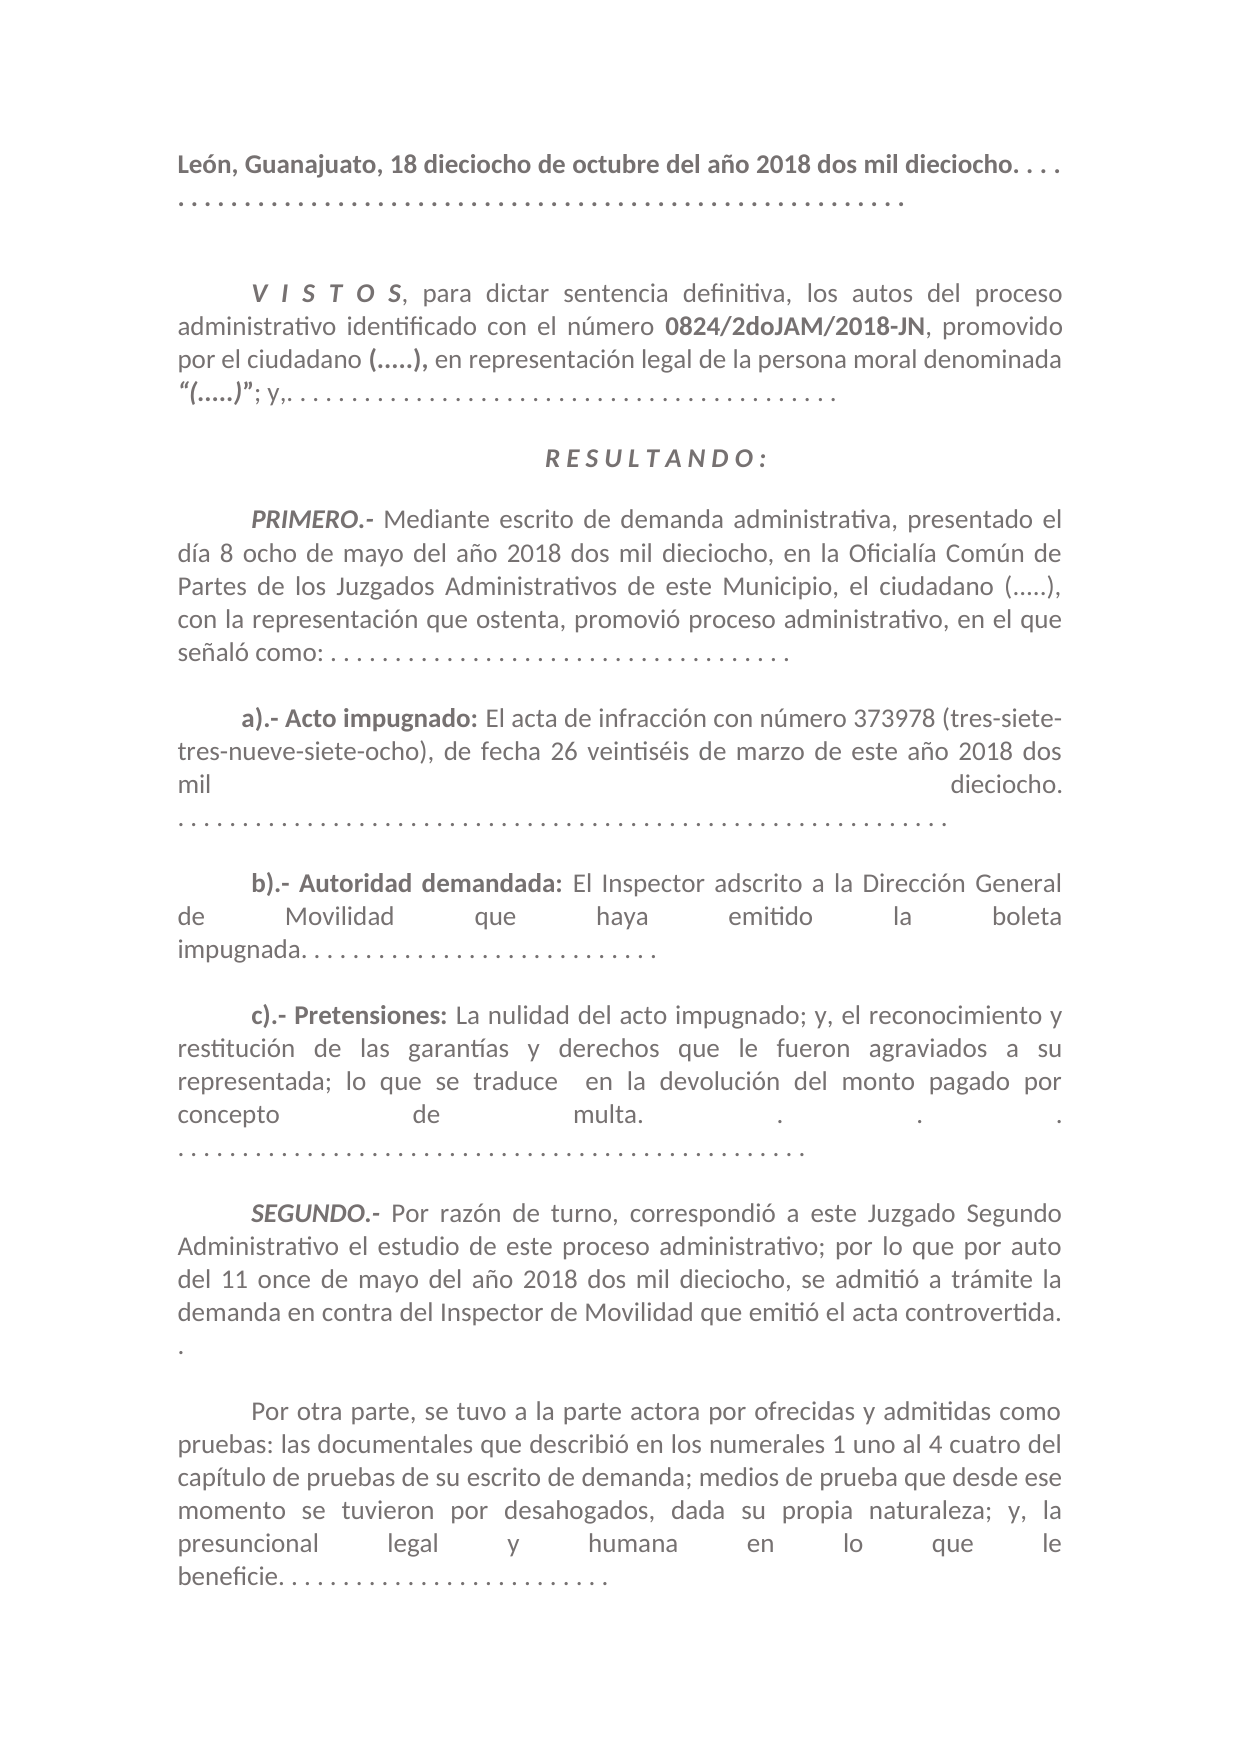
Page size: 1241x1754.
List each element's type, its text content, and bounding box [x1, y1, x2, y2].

text V I S T O S, para dictar sentencia definitiva, los autos del proceso administrativo identificado con el número 0824/2doJAM/2018-JN, promovido por el ciudadano (.....), en representación legal de la persona moral denominada “(.....)”; y,. . . . . . . . . . . . . . . . . . . . . . . . . . . . . . . . . . . . . . . . . . . [177, 276, 1063, 408]
text a).- Acto impugnado: El acta de infracción con número 373978 (tres-siete-tres-nueve-siete-ocho), de fecha 26 veintiséis de marzo de este año 2018 dos mil dieciocho. . . . . . . . . . . . . . . . . . . . . . . . . . . . . . . . . . . . . . . . . . . . . . . . . . . . . . . . . . . . . [177, 701, 1063, 833]
text Por otra parte, se tuvo a la parte actora por ofrecidas y admitidas como pruebas: las documentales que describió en los numerales 1 uno al 4 cuatro del capítulo de pruebas de su escrito de demanda; medios de prueba que desde ese momento se tuvieron por desahogados, dada su propia naturaleza; y, la presuncional legal y humana en lo que le beneficie. . . . . . . . . . . . . . . . . . . . . . . . . . [177, 1394, 1063, 1592]
text c).- Pretensiones: La nulidad del acto impugnado; y, el reconocimiento y restitución de las garantías y derechos que le fueron agraviados a su representada; lo que se traduce en la devolución del monto pagado por concepto de multa. . . . . . . . . . . . . . . . . . . . . . . . . . . . . . . . . . . . . . . . . . . . . . . . . . . . . [177, 998, 1063, 1163]
text León, Guanajuato, 18 dieciocho de octubre del año 2018 dos mil dieciocho. . . . . . . . . . . . . . . . . . . . . . . . . . . . . . . . . . . . . . . . . . . . . . . . . . . . . . . . . . . [177, 148, 1063, 214]
text SEGUNDO.- Por razón de turno, correspondió a este Juzgado Segundo Administrativo el estudio de este proceso administrativo; por lo que por auto del 11 once de mayo del año 2018 dos mil dieciocho, se admitió a trámite la demanda en contra del Inspector de Movilidad que emitió el acta controvertida. . [177, 1196, 1063, 1361]
text PRIMERO.- Mediante escrito de demanda administrativa, presentado el día 8 ocho de mayo del año 2018 dos mil dieciocho, en la Oficialía Común de Partes de los Juzgados Administrativos de este Municipio, el ciudadano (.....), con la representación que ostenta, promovió proceso administrativo, en el que señaló como: . . . . . . . . . . . . . . . . . . . . . . . . . . . . . . . . . . . . [177, 503, 1063, 668]
text b).- Autoridad demandada: El Inspector adscrito a la Dirección General de Movilidad que haya emitido la boleta impugnada. . . . . . . . . . . . . . . . . . . . . . . . . . . . [177, 866, 1063, 965]
text R E S U L T A N D O : [177, 441, 1063, 474]
